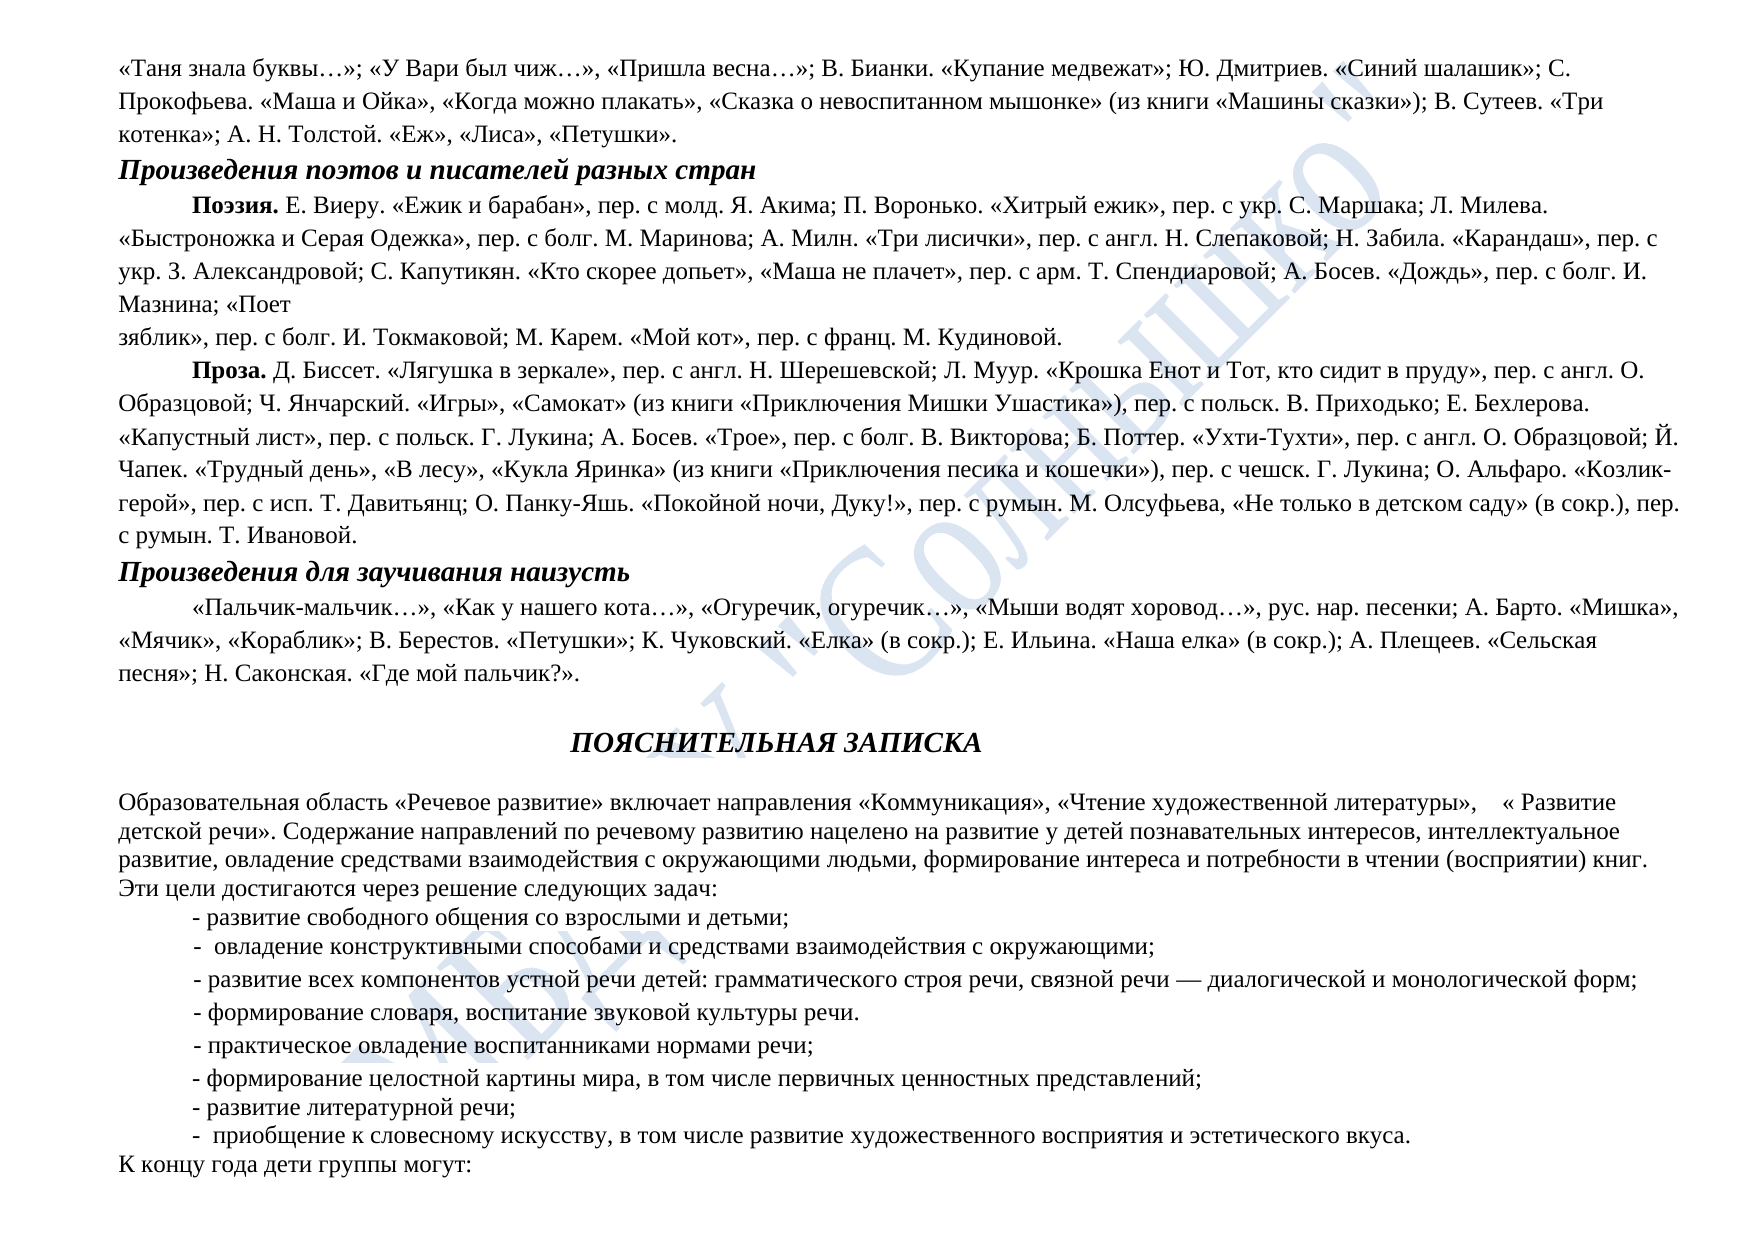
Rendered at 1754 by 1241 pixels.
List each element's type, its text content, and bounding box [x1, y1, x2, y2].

text ПОЯСНИТЕЛЬНАЯ ЗАПИСКА [118, 725, 1683, 758]
text - развитие всех компонентов устной речи детей: грамматического строя речи, связной речи — диалогической и монологической форм; [118, 964, 1683, 993]
text - овладение конструктивными способами и средствами взаимодействия с окружающими; [118, 931, 1683, 959]
text К концу года дети группы могут: [118, 1149, 1683, 1178]
text Произведения для заучивания наизусть [118, 554, 1683, 587]
text - развитие литературной речи; [118, 1092, 1683, 1120]
text Образовательная область «Речевое развитие» включает направления «Коммуникация», «Чтение художественной литературы», « Развитие детской речи». Содержание направлений по речевому развитию нацелено на развитие у детей познавательных интересов, интеллектуальное развитие, овладение средствами взаимодействия с окружающими людьми, формирование интереса и потребности в чтении (восприятии) книг. Эти цели достигаются через решение следующих задач: [118, 787, 1683, 902]
text зяблик», пер. с болг. И. Токмаковой; М. Карем. «Мой кот», пер. с франц. М. Кудиновой. [118, 322, 1683, 351]
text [118, 53, 1683, 148]
text - формирование целостной картины мира, в том числе первичных ценностных представлений; [118, 1063, 1683, 1092]
text - приобщение к словесному искусству, в том числе развитие художественного восприятия и эстетического вкуса. [118, 1120, 1683, 1149]
text Поэзия. Е. Виеру. «Ежик и барабан», пер. с молд. Я. Акима; П. Воронько. «Хитрый ежик», пер. с укр. С. Маршака; Л. Милева. «Быстроножка и Серая Одежка», пер. с болг. М. Маринова; А. Милн. «Три лисички», пер. с англ. Н. Слепаковой; Н. Забила. «Карандаш», пер. с укр. З. Александровой; С. Капутикян. «Кто скорее допьет», «Маша не плачет», пер. с арм. Т. Спендиаровой; А. Босев. «Дождь», пер. с болг. И. Мазнина; «Поет [118, 190, 1683, 318]
text Проза. Д. Биссет. «Лягушка в зеркале», пер. с англ. Н. Шерешевской; Л. Муур. «Крошка Енот и Тот, кто сидит в пруду», пер. с англ. О. Образцовой; Ч. Янчарский. «Игры», «Самокат» (из книги «Приключения Мишки Ушастика»), пер. с польск. В. Приходько; Е. Бехлерова. «Капустный лист», пер. с польск. Г. Лукина; А. Босев. «Трое», пер. с болг. В. Викторова; Б. Поттер. «Ухти-Тухти», пер. с англ. О. Образцовой; Й. Чапек. «Трудный день», «В лесу», «Кукла Яринка» (из книги «Приключения песика и кошечки»), пер. с чешск. Г. Лукина; О. Альфаро. «Козлик-герой», пер. с исп. Т. Давитьянц; О. Панку-Яшь. «Покойной ночи, Дуку!», пер. с румын. М. Олсуфьева, «Не только в детском саду» (в сокр.), пер. с румын. Т. Ивановой. [118, 356, 1683, 549]
text «Пальчик-мальчик…», «Как у нашего кота…», «Огуречик, огуречик…», «Мыши водят хоровод…», рус. нар. песенки; А. Барто. «Мишка», «Мячик», «Кораблик»; В. Берестов. «Петушки»; К. Чуковский. «Елка» (в сокр.); Е. Ильина. «Наша елка» (в сокр.); А. Плещеев. «Сельская песня»; Н. Саконская. «Где мой пальчик?». [118, 592, 1683, 687]
text - практическое овладение воспитанниками нормами речи; [118, 1030, 1683, 1059]
text Произведения поэтов и писателей разных стран [118, 152, 1683, 185]
text - формирование словаря, воспитание звуковой культуры речи. [118, 997, 1683, 1026]
text - развитие свободного общения со взрослыми и детьми; [118, 902, 1683, 931]
